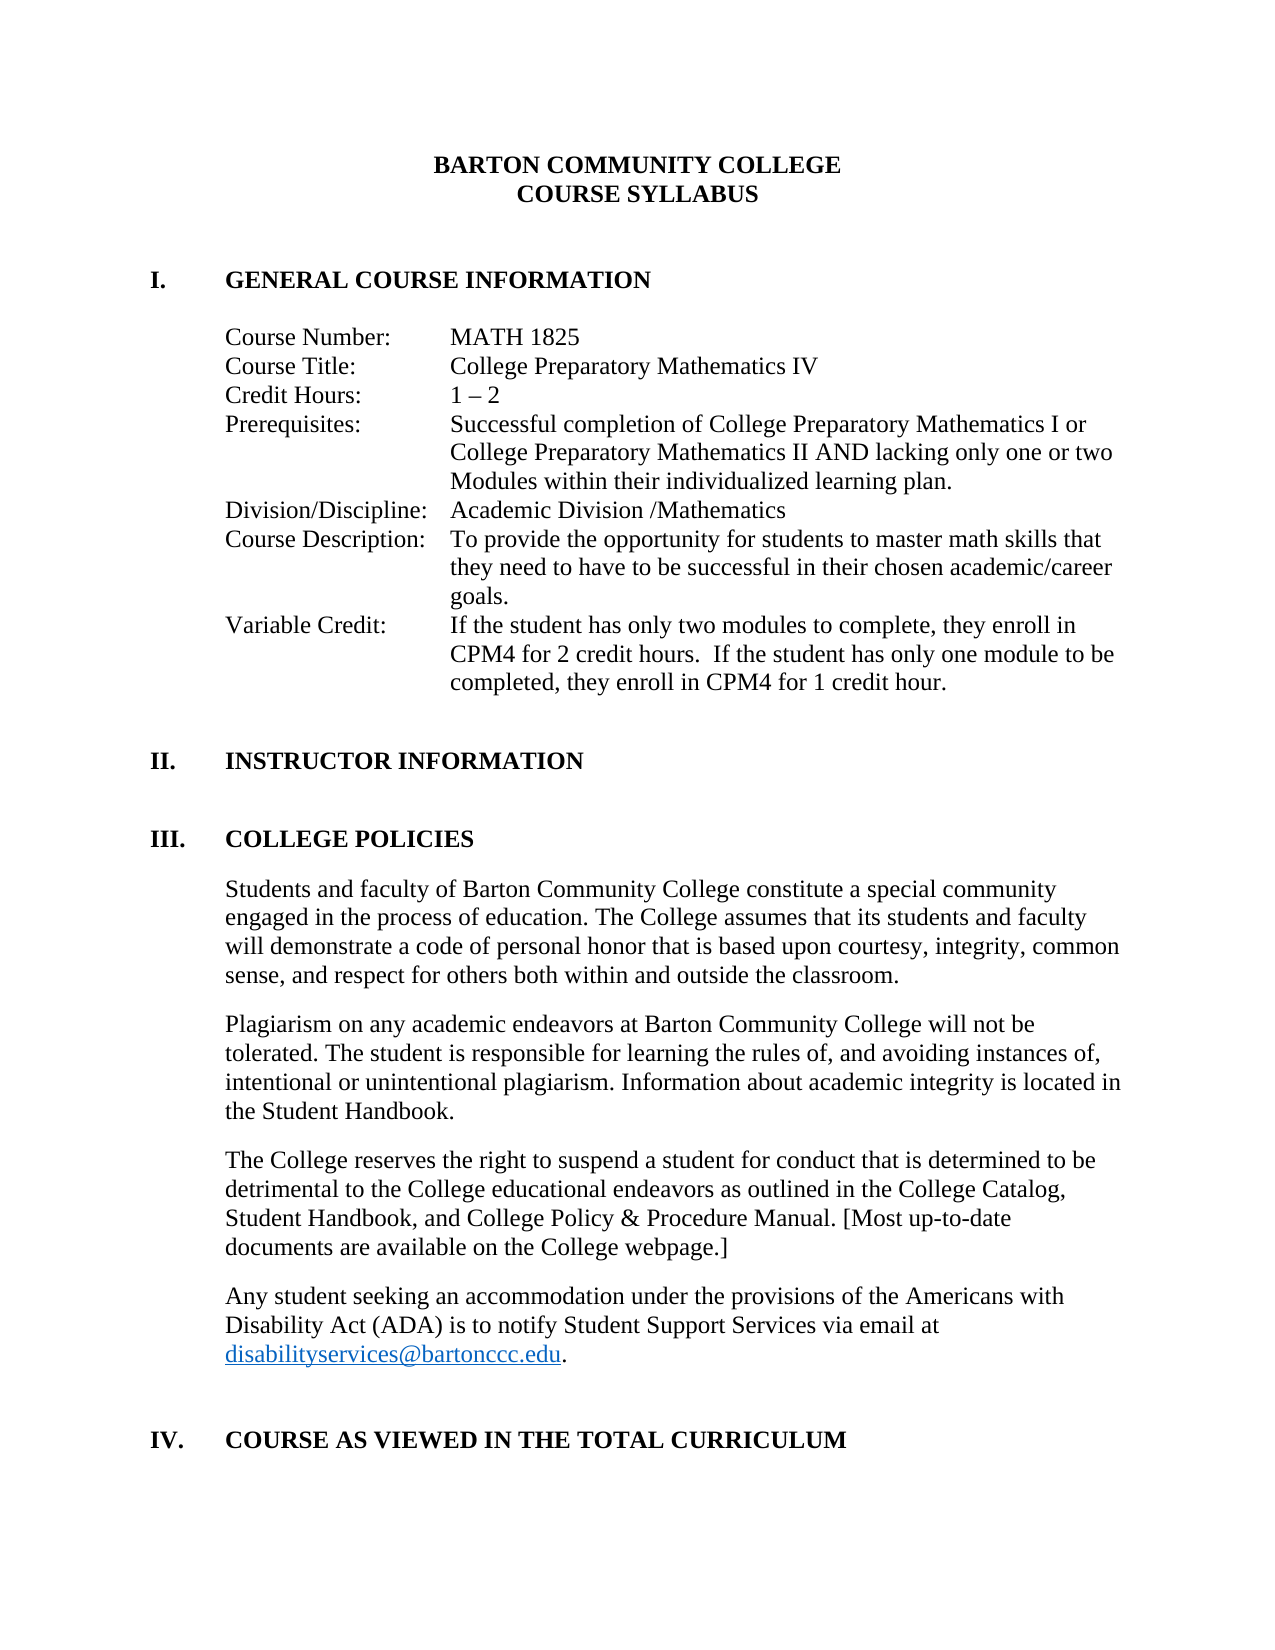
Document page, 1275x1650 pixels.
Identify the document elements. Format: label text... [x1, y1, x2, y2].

list COURSE AS VIEWED IN THE TOTAL CURRICULUM [150, 1425, 1125, 1454]
text Course Description: To provide the opportunity for students to master math skills that they need to have to be successful in their chosen academic/career goals. [225, 524, 1125, 610]
text Credit Hours: 1 – 2 [225, 380, 1125, 409]
text Plagiarism on any academic endeavors at Barton Community College will not be tolerated. The student is responsible for learning the rules of, and avoiding instances of, intentional or unintentional plagiarism. Information about academic integrity is located in the Student Handbook. [225, 1009, 1125, 1124]
text Prerequisites: Successful completion of College Preparatory Mathematics I or [225, 409, 1125, 437]
text Course Title: College Preparatory Mathematics IV [225, 351, 1125, 380]
text College Preparatory Mathematics II AND lacking only one or two [225, 437, 1125, 466]
text Any student seeking an accommodation under the provisions of the Americans with Disability Act (ADA) is to notify Student Support Services via email at disabilityservices@bartonccc.edu. [225, 1281, 1125, 1367]
list GENERAL COURSE INFORMATION [150, 265, 1125, 294]
list COLLEGE POLICIES [150, 824, 1125, 853]
text The College reserves the right to suspend a student for conduct that is determined to be detrimental to the College educational endeavors as outlined in the College Catalog, Student Handbook, and College Policy & Procedure Manual. [Most up-to-date documents are available on the College webpage.] [225, 1145, 1125, 1260]
list INSTRUCTOR INFORMATION [150, 746, 1125, 774]
text Students and faculty of Barton Community College constitute a special community engaged in the process of education. The College assumes that its students and faculty will demonstrate a code of personal honor that is based upon courtesy, integrity, common sense, and respect for others both within and outside the classroom. [225, 874, 1125, 989]
text COURSE SYLLABUS [150, 179, 1125, 207]
text Variable Credit: If the student has only two modules to complete, they enroll in CPM4 for 2 credit hours. If the student has only one module to be completed, they enroll in CPM4 for 1 credit hour. [225, 610, 1125, 696]
text BARTON COMMUNITY COLLEGE [150, 150, 1125, 179]
text Course Number: MATH 1825 [150, 322, 1125, 351]
text Division/Discipline: Academic Division /Mathematics [225, 495, 1125, 524]
text Modules within their individualized learning plan. [225, 466, 1125, 495]
